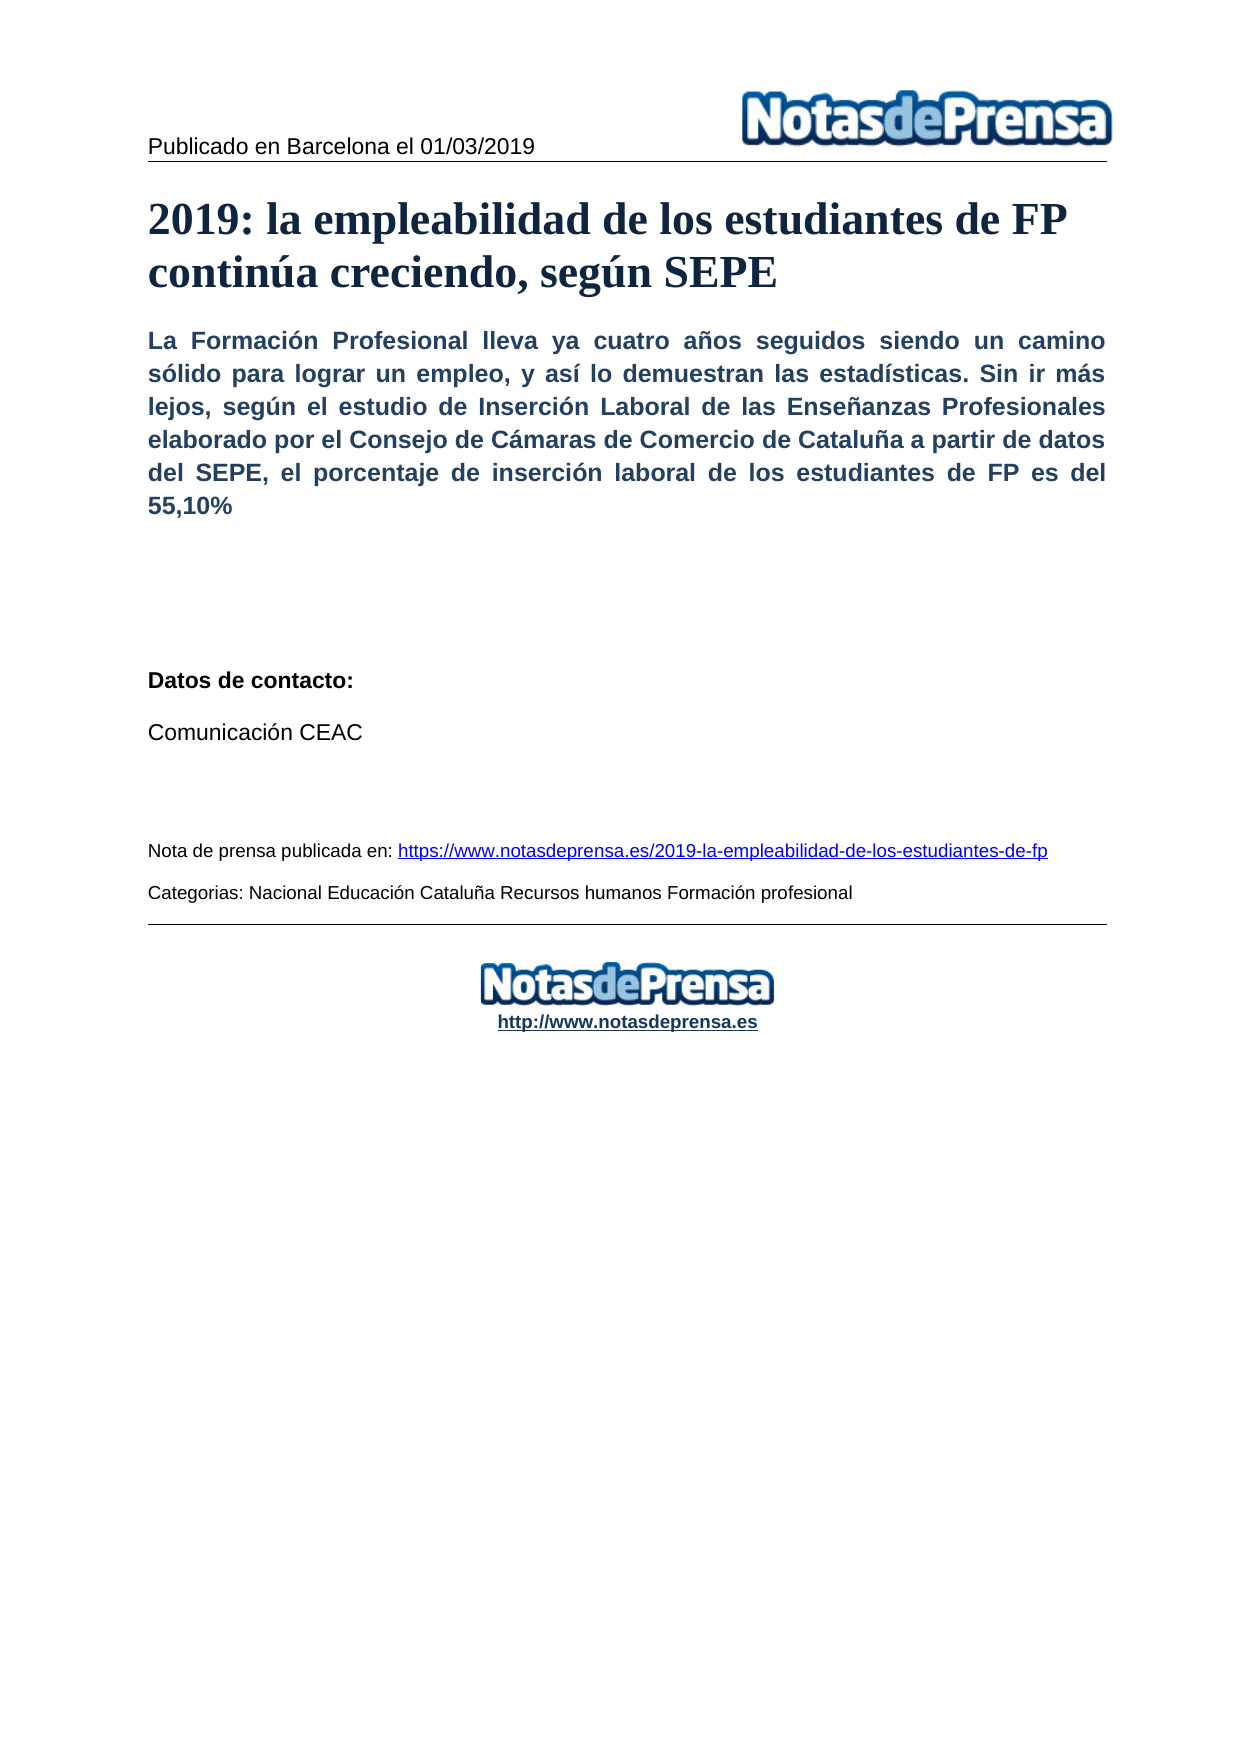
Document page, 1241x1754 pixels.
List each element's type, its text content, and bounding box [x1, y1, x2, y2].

picture [742, 90, 1113, 148]
text Datos de contacto: [148, 667, 1107, 694]
text Publicado en Barcelona el 01/03/2019 [148, 133, 1107, 161]
picture [480, 961, 775, 1007]
text Comunicación CEAC [148, 718, 1063, 745]
text Nota de prensa publicada en: https://www.notasdeprensa.es/2019-la-empleabilidad-de-los-estudiantes-de-fp [148, 839, 1107, 861]
text http://www.notasdeprensa.es [148, 1011, 1107, 1033]
subtitle 2019: la empleabilidad de los estudiantes de FP continúa creciendo, según SEPE [148, 192, 1107, 297]
subtitle La Formación Profesional lleva ya cuatro años seguidos siendo un camino sólido para lograr un empleo, y así lo demuestran las estadísticas. Sin ir más lejos, según el estudio de Inserción Laboral de las Enseñanzas Profesionales elaborado por el Consejo de Cámaras de Comercio de Cataluña a partir de datos del SEPE, el porcentaje de inserción laboral de los estudiantes de FP es del 55,10% [148, 326, 1107, 520]
text Categorias: Nacional Educación Cataluña Recursos humanos Formación profesional [148, 882, 1107, 903]
